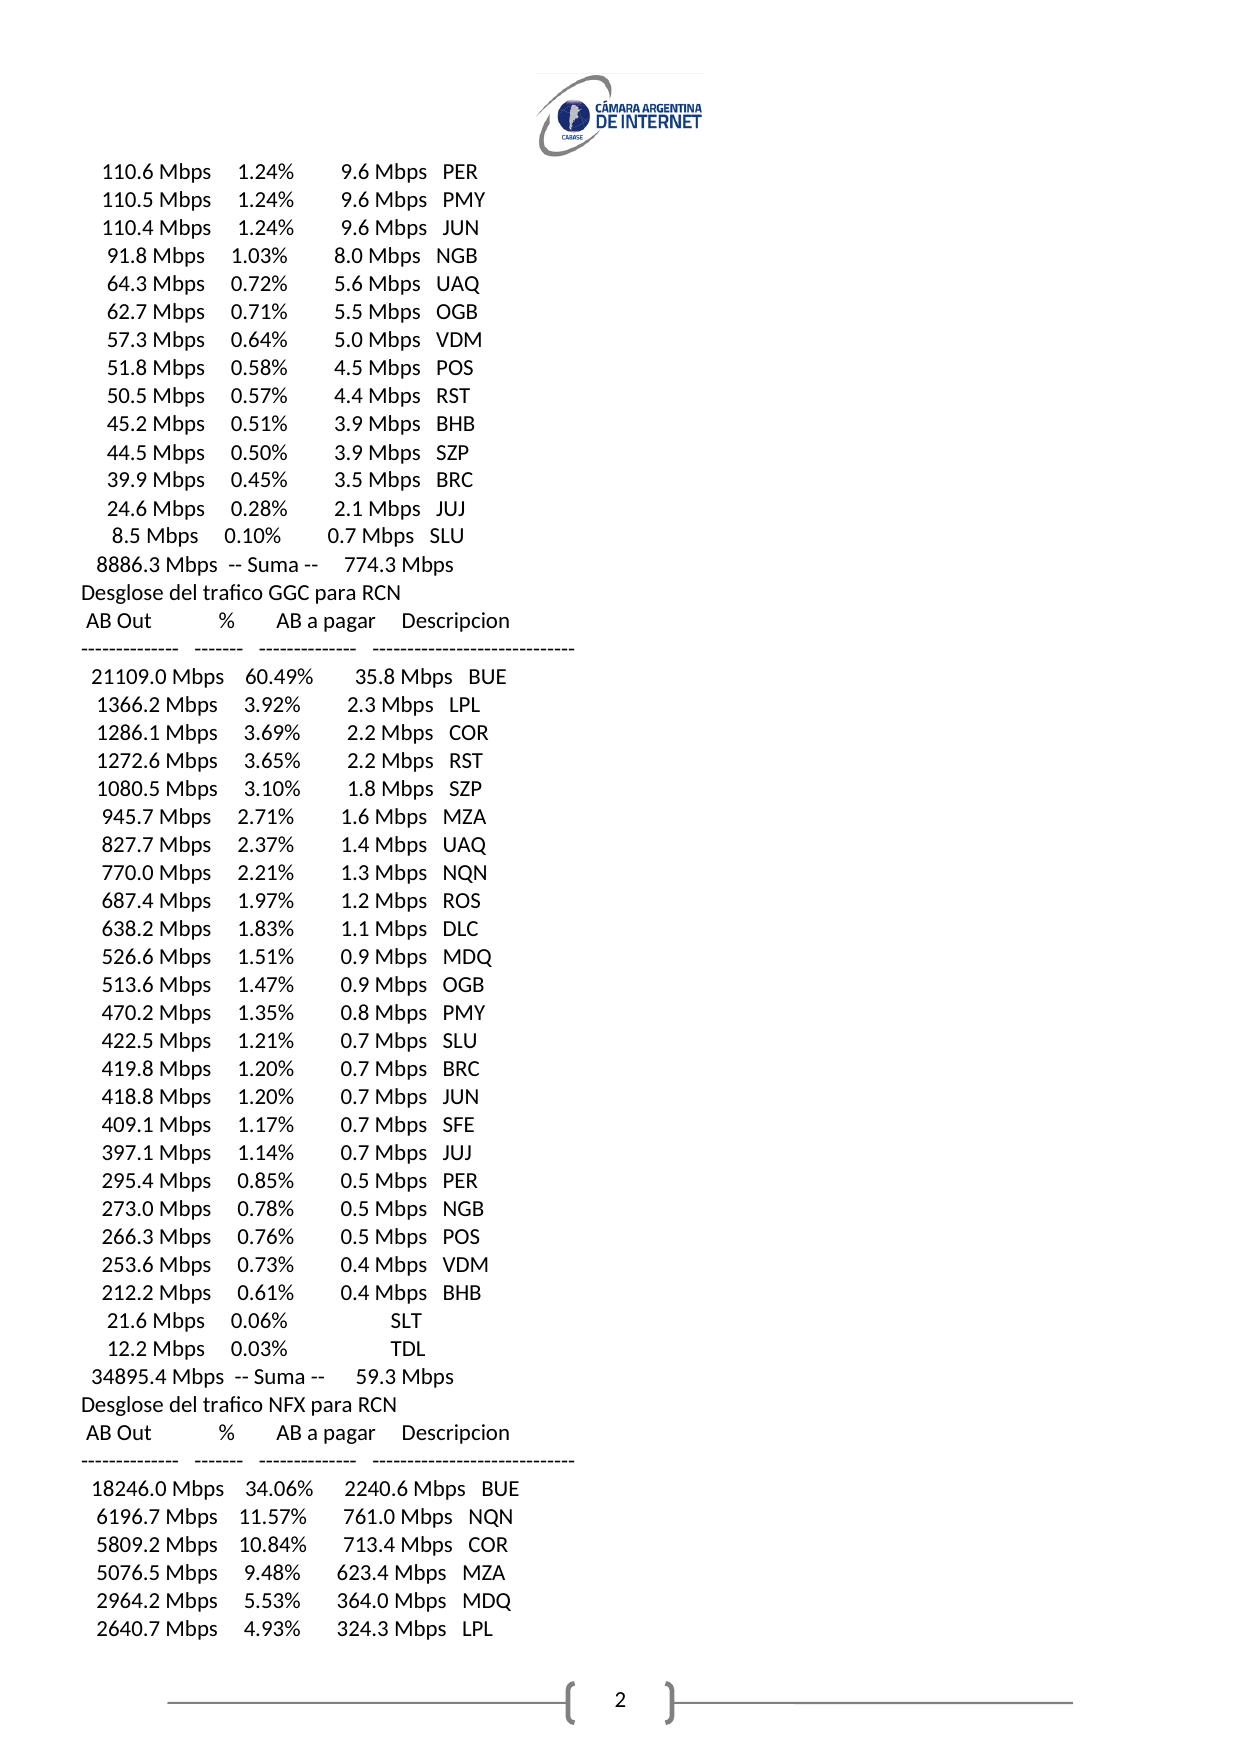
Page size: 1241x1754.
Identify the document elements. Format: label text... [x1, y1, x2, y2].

picture [536, 73, 704, 158]
